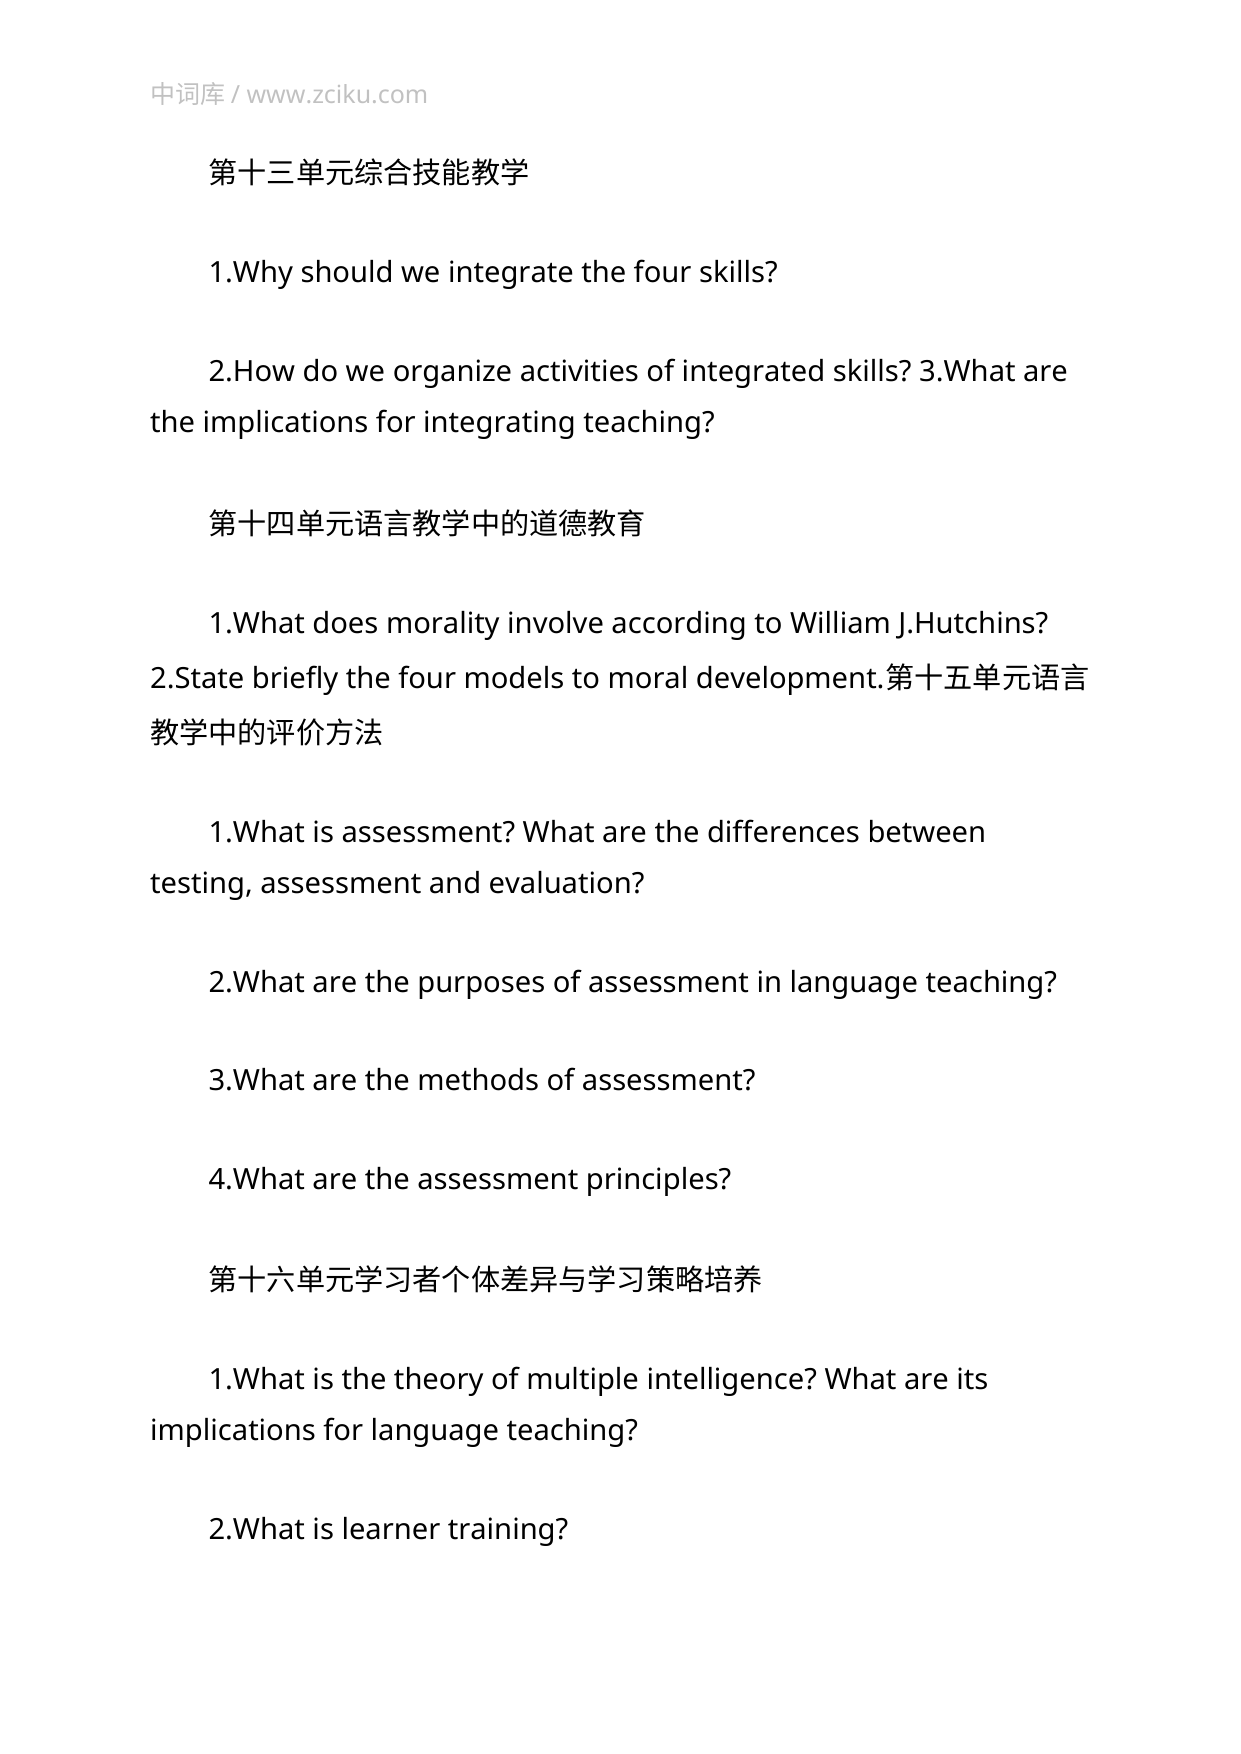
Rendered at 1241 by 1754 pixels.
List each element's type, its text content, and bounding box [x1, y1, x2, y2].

text 1.Why should we integrate the four skills? [150, 252, 1090, 291]
text 第十六单元学习者个体差异与学习策略培养 [150, 1256, 1090, 1299]
text 1.What is the theory of multiple intelligence? What are its implications for language teaching? [150, 1358, 1090, 1449]
text 1.What is assessment? What are the differences between testing, assessment and evaluation? [150, 811, 1090, 902]
text 第十四单元语言教学中的道德教育 [150, 500, 1090, 542]
text 第十三单元综合技能教学 [150, 150, 1090, 192]
text 1.What does morality involve according to William J.Hutchins? 2.State briefly the four models to moral development.第十五单元语言教学中的评价方法 [150, 602, 1090, 752]
text 2.What are the purposes of assessment in language teaching? [150, 961, 1090, 1001]
text 2.How do we organize activities of integrated skills? 3.What are the implications for integrating teaching? [150, 350, 1090, 441]
text 4.What are the assessment principles? [150, 1158, 1090, 1198]
text 2.What is learner training? [150, 1508, 1090, 1548]
text 3.What are the methods of assessment? [150, 1059, 1090, 1099]
